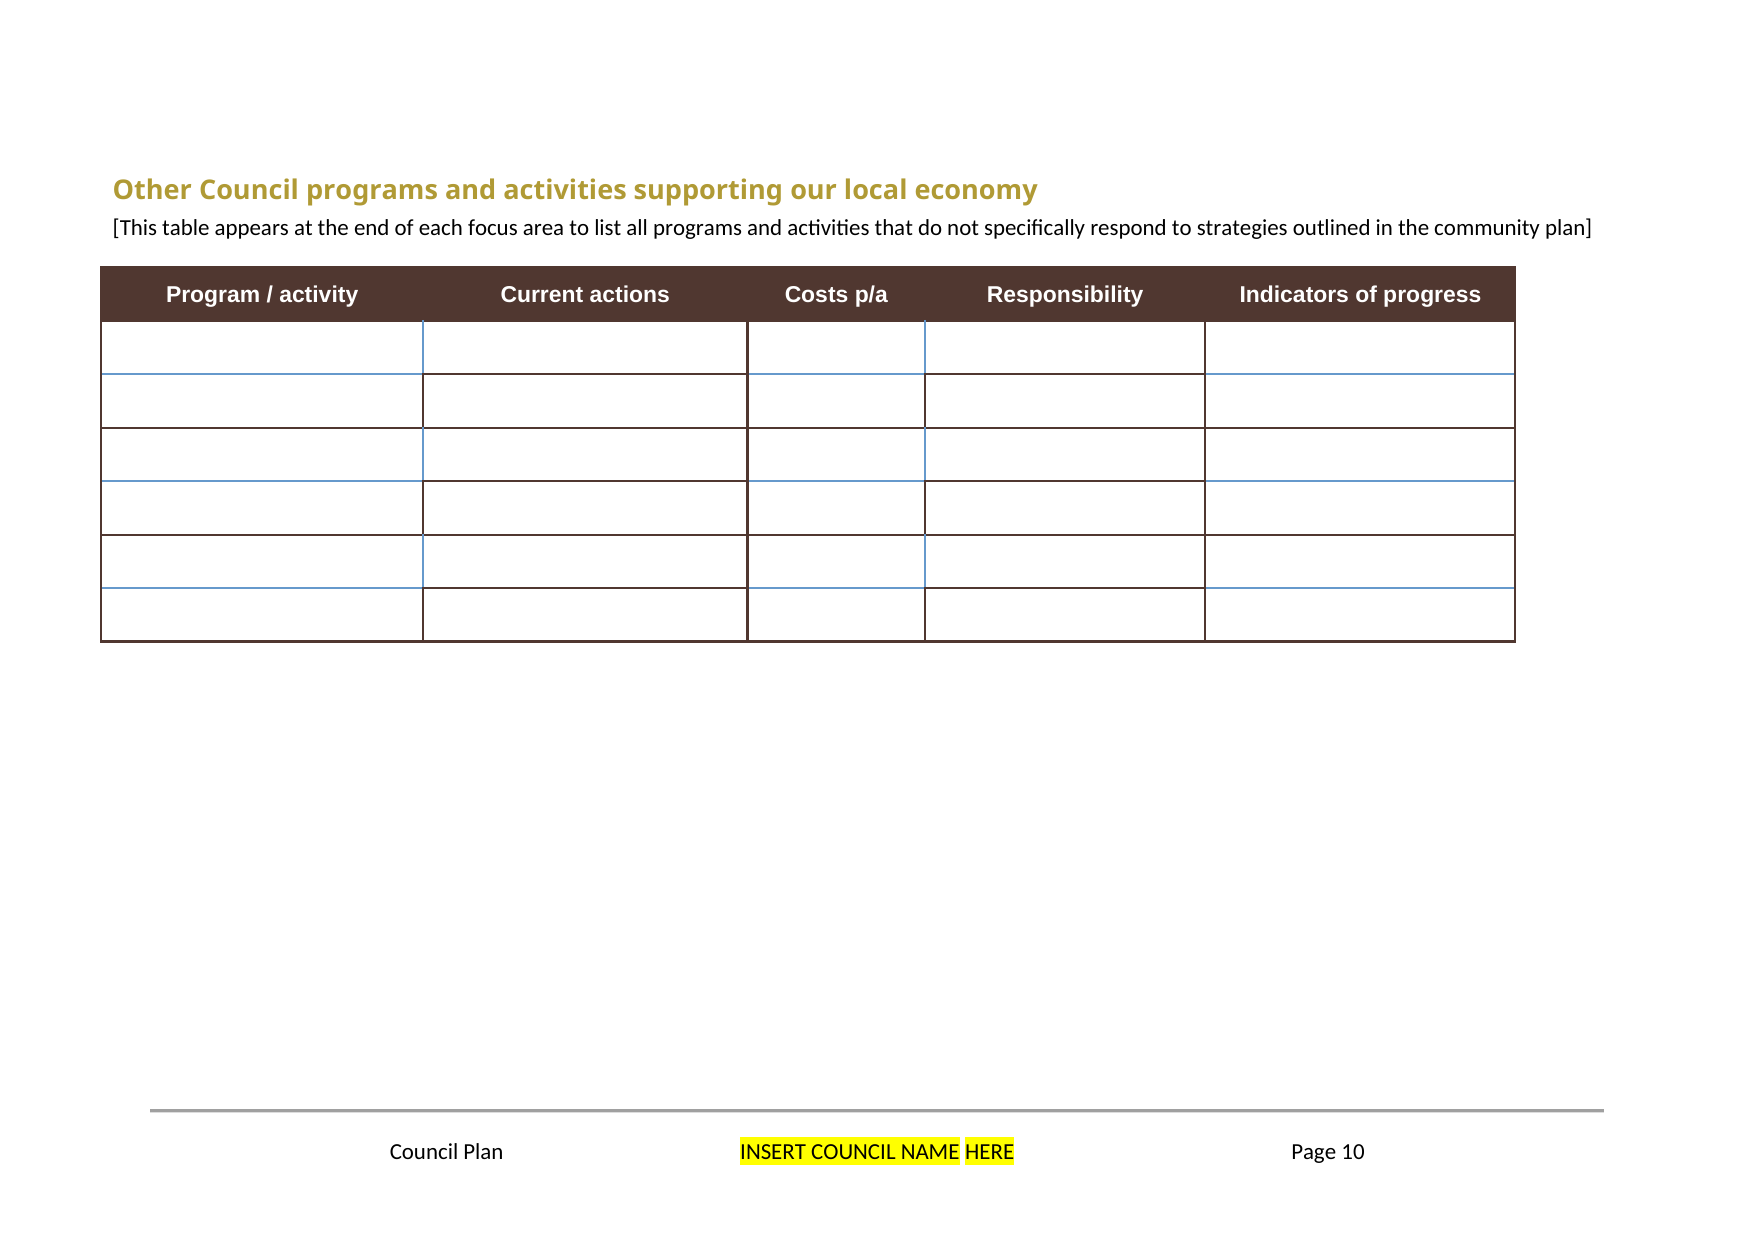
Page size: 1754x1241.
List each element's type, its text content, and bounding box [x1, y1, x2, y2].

table_cell [926, 536, 1204, 587]
table_cell [1206, 429, 1514, 480]
table_cell [749, 322, 924, 373]
table_cell [749, 589, 924, 640]
table_cell [424, 429, 746, 480]
table_cell [749, 536, 924, 587]
table_cell [926, 322, 1204, 373]
table_cell [102, 375, 422, 427]
table_header Responsibility [926, 268, 1204, 320]
table_cell [749, 482, 924, 533]
table_cell [1206, 322, 1514, 373]
table_header Program / activity [102, 268, 422, 320]
table_cell [424, 322, 746, 373]
table_cell [424, 482, 746, 533]
table_cell [424, 375, 746, 427]
table_header Current actions [424, 268, 746, 320]
table_cell [1206, 536, 1514, 587]
table_cell [749, 429, 924, 480]
table_cell [749, 375, 924, 427]
subtitle Other Council programs and activities supporting our local economy [112, 171, 1641, 208]
table_cell [926, 589, 1204, 640]
table_cell [424, 536, 746, 587]
table_header Indicators of progress [1206, 268, 1514, 320]
text [This table appears at the end of each focus area to list all programs and activities that do not specifically respond to strategies outlined in the community plan] [112, 213, 1641, 241]
table_cell [102, 482, 422, 533]
table_cell [1206, 589, 1514, 640]
table_cell [926, 482, 1204, 533]
table_cell [102, 536, 422, 587]
table_cell [926, 375, 1204, 427]
table_cell [1206, 482, 1514, 533]
table_cell [102, 429, 422, 480]
table_cell [926, 429, 1204, 480]
table_cell [102, 589, 422, 640]
table_cell [424, 589, 746, 640]
table_cell [1206, 375, 1514, 427]
table_header Costs p/a [749, 268, 924, 320]
table_cell [102, 322, 422, 373]
